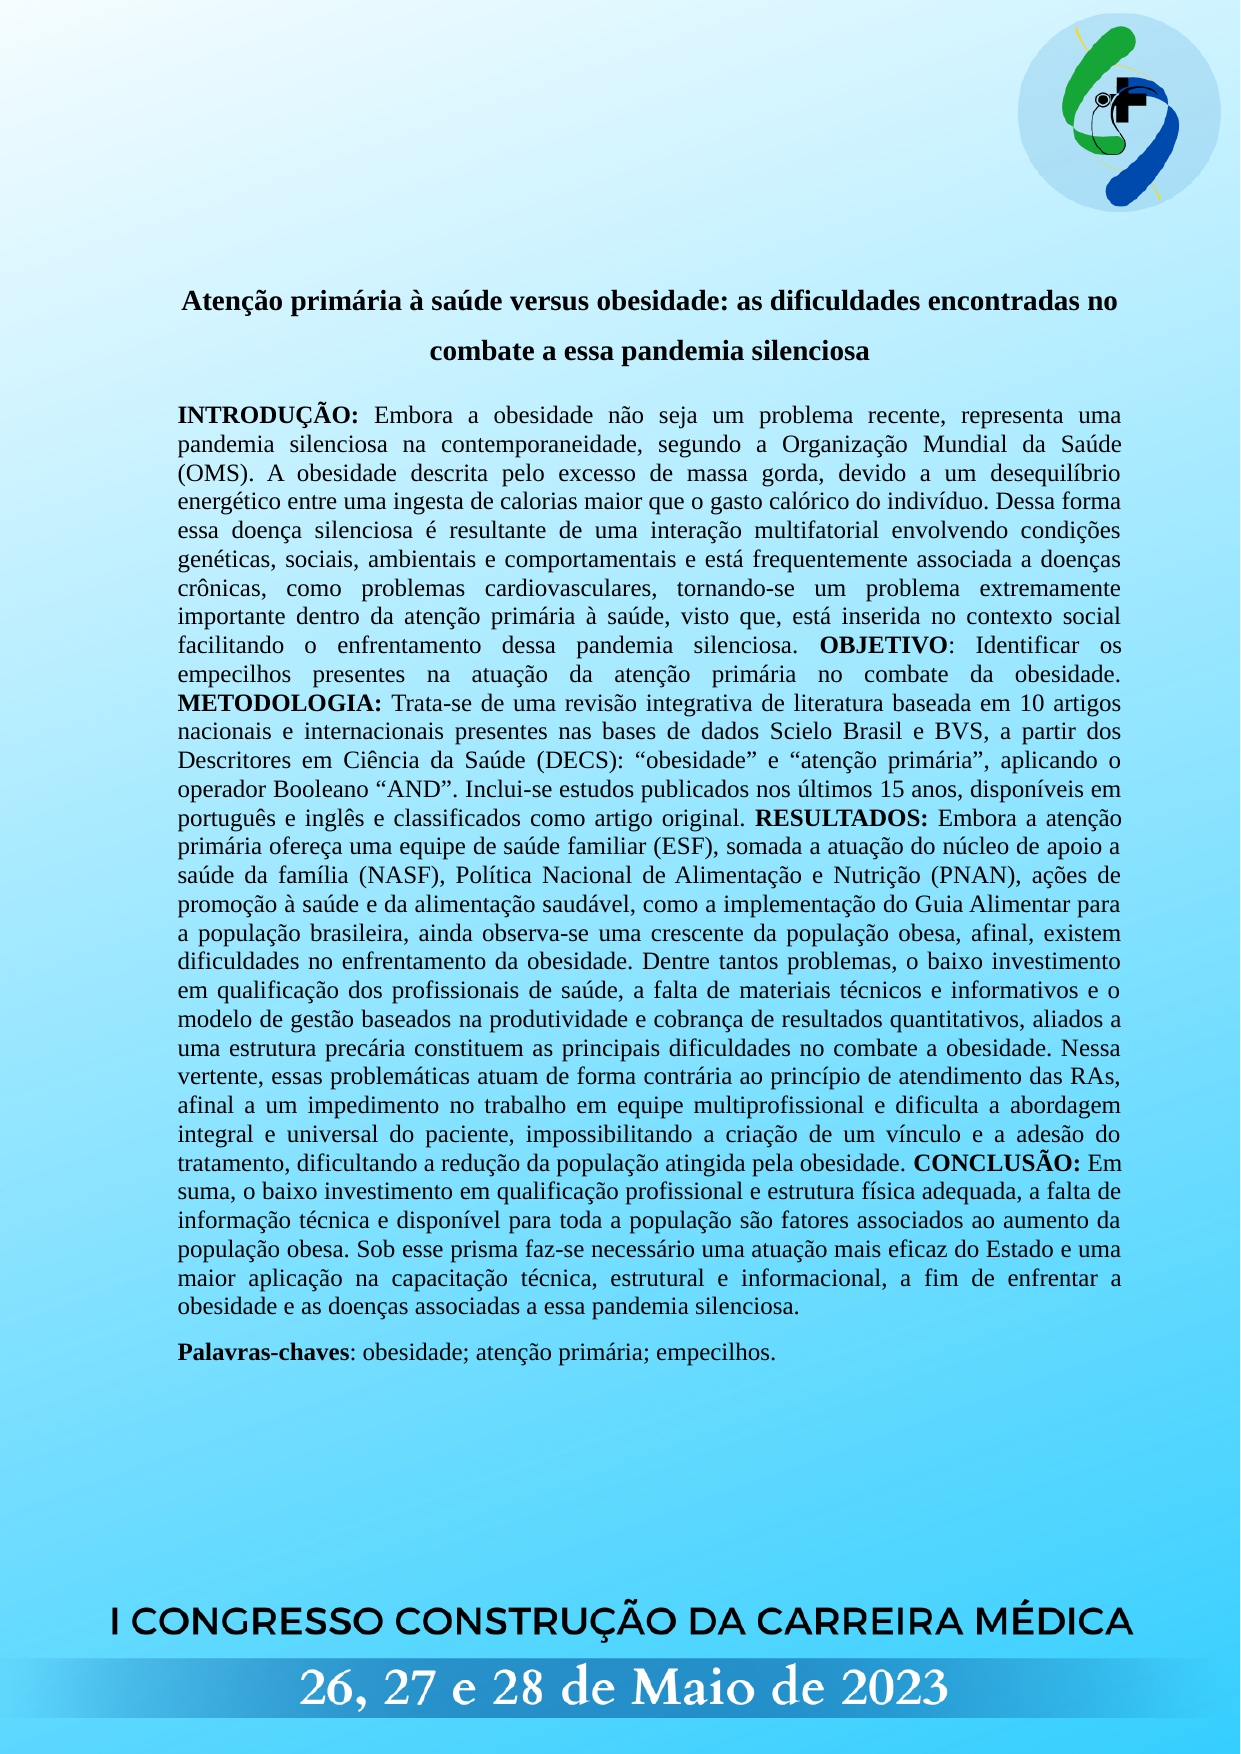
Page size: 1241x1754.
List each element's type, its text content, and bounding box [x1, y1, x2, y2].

text Atenção primária à saúde versus obesidade: as dificuldades encontradas no combate a essa pandemia silenciosa [177, 283, 1122, 367]
text Palavras-chaves: obesidade; atenção primária; empecilhos. [177, 1337, 1122, 1366]
text INTRODUÇÃO: Embora a obesidade não seja um problema recente, representa uma pandemia silenciosa na contemporaneidade, segundo a Organização Mundial da Saúde (OMS). A obesidade descrita pelo excesso de massa gorda, devido a um desequilíbrio energético entre uma ingesta de calorias maior que o gasto calórico do indivíduo. Dessa forma essa doença silenciosa é resultante de uma interação multifatorial envolvendo condições genéticas, sociais, ambientais e comportamentais e está frequentemente associada a doenças crônicas, como problemas cardiovasculares, tornando-se um problema extremamente importante dentro da atenção primária à saúde, visto que, está inserida no contexto social facilitando o enfrentamento dessa pandemia silenciosa. OBJETIVO: Identificar os empecilhos presentes na atuação da atenção primária no combate da obesidade. METODOLOGIA: Trata-se de uma revisão integrativa de literatura baseada em 10 artigos nacionais e internacionais presentes nas bases de dados Scielo Brasil e BVS, a partir dos Descritores em Ciência da Saúde (DECS): “obesidade” e “atenção primária”, aplicando o operador Booleano “AND”. Inclui-se estudos publicados nos últimos 15 anos, disponíveis em português e inglês e classificados como artigo original. RESULTADOS: Embora a atenção primária ofereça uma equipe de saúde familiar (ESF), somada a atuação do núcleo de apoio a saúde da família (NASF), Política Nacional de Alimentação e Nutrição (PNAN), ações de promoção à saúde e da alimentação saudável, como a implementação do Guia Alimentar para a população brasileira, ainda observa-se uma crescente da população obesa, afinal, existem dificuldades no enfrentamento da obesidade. Dentre tantos problemas, o baixo investimento em qualificação dos profissionais de saúde, a falta de materiais técnicos e informativos e o modelo de gestão baseados na produtividade e cobrança de resultados quantitativos, aliados a uma estrutura precária constituem as principais dificuldades no combate a obesidade. Nessa vertente, essas problemáticas atuam de forma contrária ao princípio de atendimento das RAs, afinal a um impedimento no trabalho em equipe multiprofissional e dificulta a abordagem integral e universal do paciente, impossibilitando a criação de um vínculo e a adesão do tratamento, dificultando a redução da população atingida pela obesidade. CONCLUSÃO: Em suma, o baixo investimento em qualificação profissional e estrutura física adequada, a falta de informação técnica e disponível para toda a população são fatores associados ao aumento da população obesa. Sob esse prisma faz-se necessário uma atuação mais eficaz do Estado e uma maior aplicação na capacitação técnica, estrutural e informacional, a fim de enfrentar a obesidade e as doenças associadas a essa pandemia silenciosa. [177, 400, 1122, 1320]
picture [0, 0, 1241, 1754]
